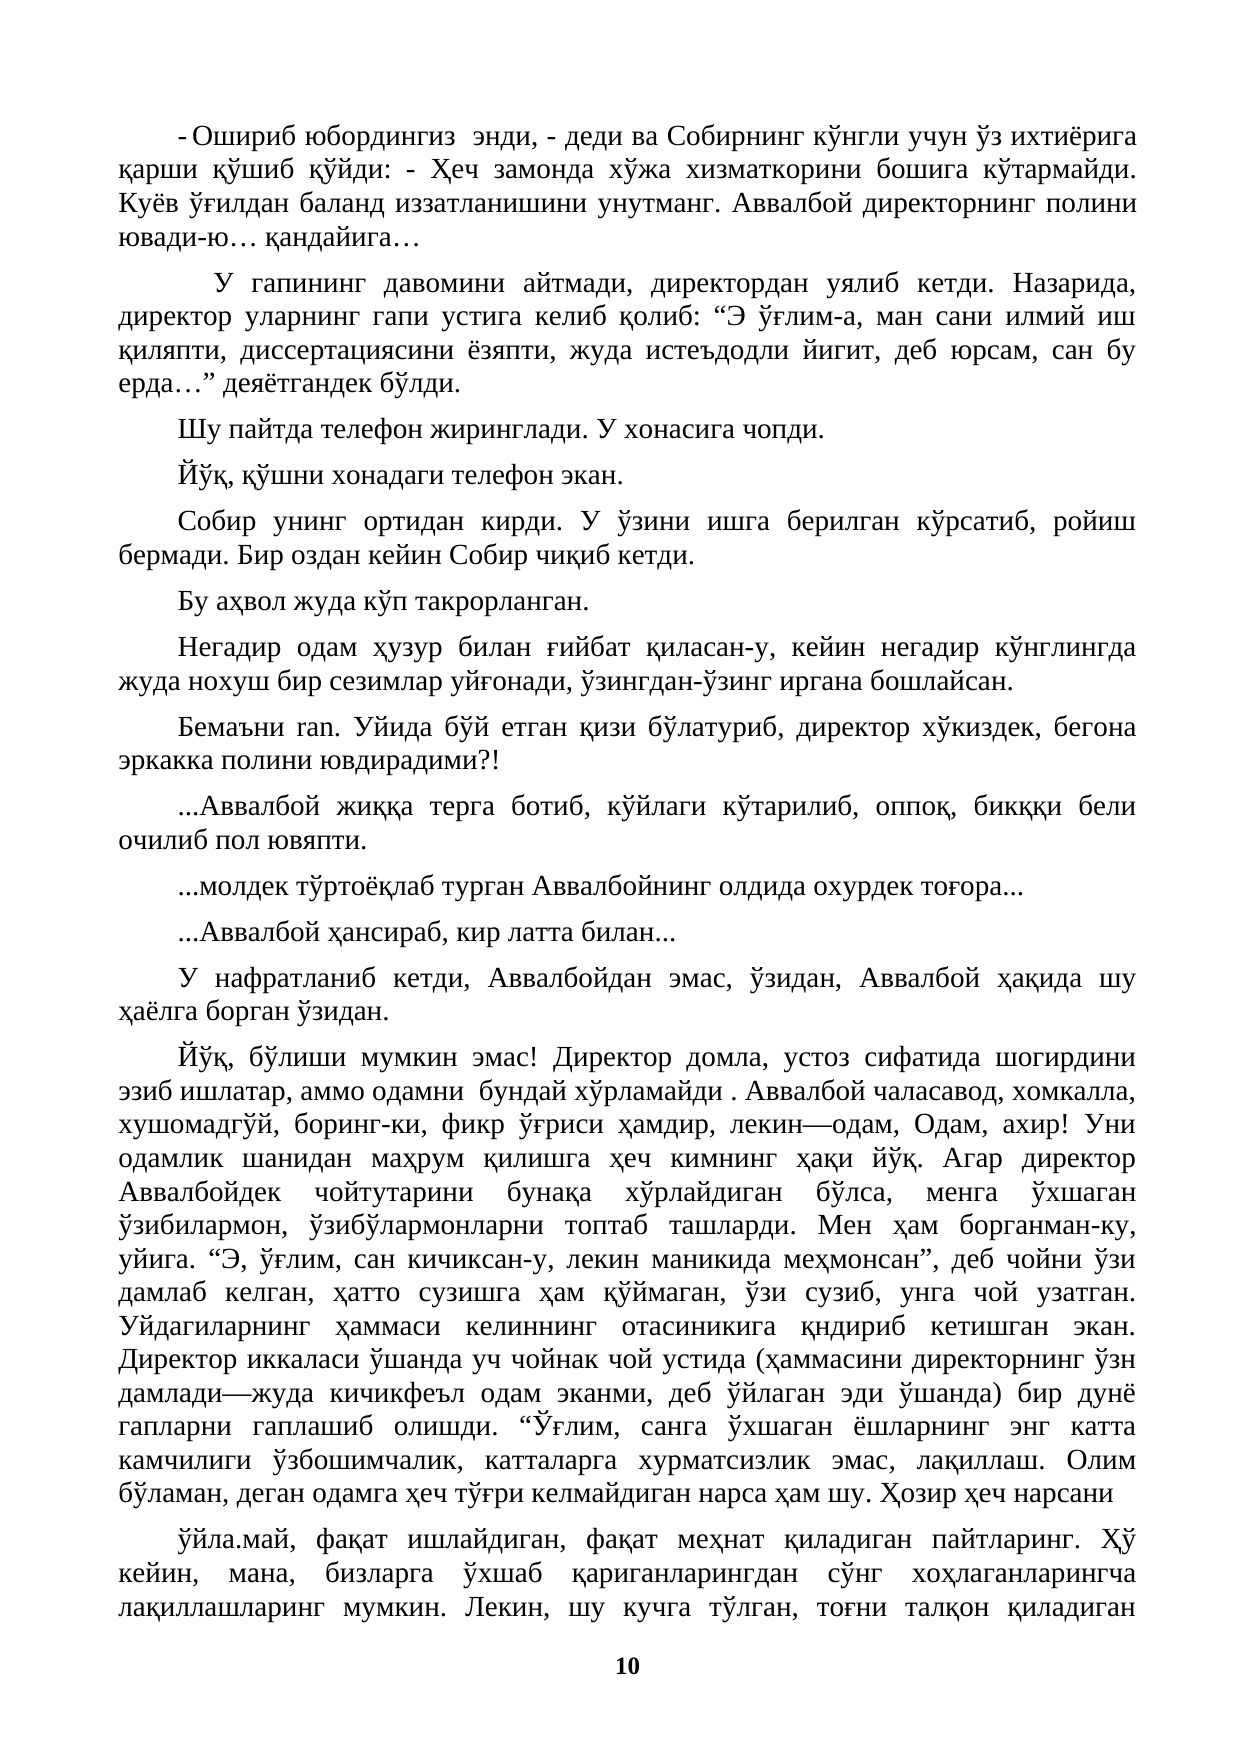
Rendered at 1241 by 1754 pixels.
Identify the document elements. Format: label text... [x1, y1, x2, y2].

text У гапининг давомини айтмади, директордан уялиб кетди. Назарида, директор уларнинг гапи устига келиб қолиб: “Э ўғлим-а, ман сани илмий иш қиляпти, диссертациясини ёзяпти, жуда истеъдодли йигит, деб юрсам, сан бу ерда…” деяётгандек бўлди. [118, 265, 1137, 399]
text Йўқ, бўлиши мумкин эмас! Директор домла, устоз сифатида шогирдини эзиб ишлатар, аммо одамни бундай хўрламайди . Аввалбой чаласавод, хомкалла, хушомадгўй, боринг-ки, фикр ўғриси ҳамдир, лекин—одам, Одам, ахир! Уни одамлик шанидан маҳрум қилишга ҳеч кимнинг ҳақи йўқ. Агар директор Аввалбойдек чойтутарини бунақа хўрлайдиган бўлса, менга ўхшаган ўзибилармон, ўзибўлармонларни топтаб ташларди. Мен ҳам борганман-ку, уйига. “Э, ўғлим, сан кичиксан-у, лекин маникида меҳмонсан”, деб чойни ўзи дамлаб келган, ҳатто сузишга ҳам қўймаган, ўзи сузиб, унга чой узатган. Уйдагиларнинг ҳаммаси келиннинг отасиникига қндириб кетишган экан. Директор иккаласи ўшанда уч чойнак чой устида (ҳаммасини директорнинг ўзн дамлади—жуда кичикфеъл одам эканми, деб ўйлаган эди ўшанда) бир дунё гапларни гаплашиб олишди. “Ўғлим, санга ўхшаган ёшларнинг энг катта камчилиги ўзбошимчалик, катталарга хурматсизлик эмас, лақиллаш. Олим бўламан, деган одамга ҳеч тўғри келмайдиган нарса ҳам шу. Ҳозир ҳеч нарсани [118, 1039, 1137, 1509]
text Бу аҳвол жуда кўп такрорланган. [118, 583, 1137, 617]
text Негадир одам ҳузур билан ғийбат қиласан-у, кейин негадир кўнглингда жуда нохуш бир сезимлар уйғонади, ўзингдан-ўзинг иргана бошлайсан. [118, 629, 1137, 696]
text ...Аввалбой ҳансираб, кир латта билан... [118, 914, 1137, 947]
text Шу пайтда телефон жиринглади. У хонасига чопди. [118, 411, 1137, 445]
text Бемаъни ran. Уйида бўй етган қизи бўлатуриб, директор хўкиздек, бегона эркакка полини ювдирадими?! [118, 709, 1137, 776]
text Йўқ, қўшни хонадаги телефон экан. [118, 457, 1137, 491]
list Ошириб юбордингиз энди, - деди ва Собирнинг кўнгли учун ўз ихтиёрига қарши қўшиб қўйди: - Ҳеч замонда хўжа хизматкорини бошига кўтармайди. Куёв ўғилдан баланд иззатланишини унутманг. Аввалбой директорнинг полини ювади-ю… қандайига… [118, 118, 1137, 252]
text У нафратланиб кетди, Аввалбойдан эмас, ўзидан, Аввалбой ҳақида шу ҳаёлга борган ўзидан. [118, 960, 1137, 1027]
text Собир унинг ортидан кирди. У ўзини ишга берилган кўрсатиб, ройиш бермади. Бир оздан кейин Собир чиқиб кетди. [118, 503, 1137, 571]
text ...Аввалбой жиққа терга ботиб, кўйлаги кўтарилиб, оппоқ, бикққи бели очилиб пол ювяпти. [118, 788, 1137, 855]
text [118, 1522, 1137, 1622]
text ...молдек тўртоёқлаб турган Аввалбойнинг олдида охурдек тоғора... [118, 868, 1137, 901]
